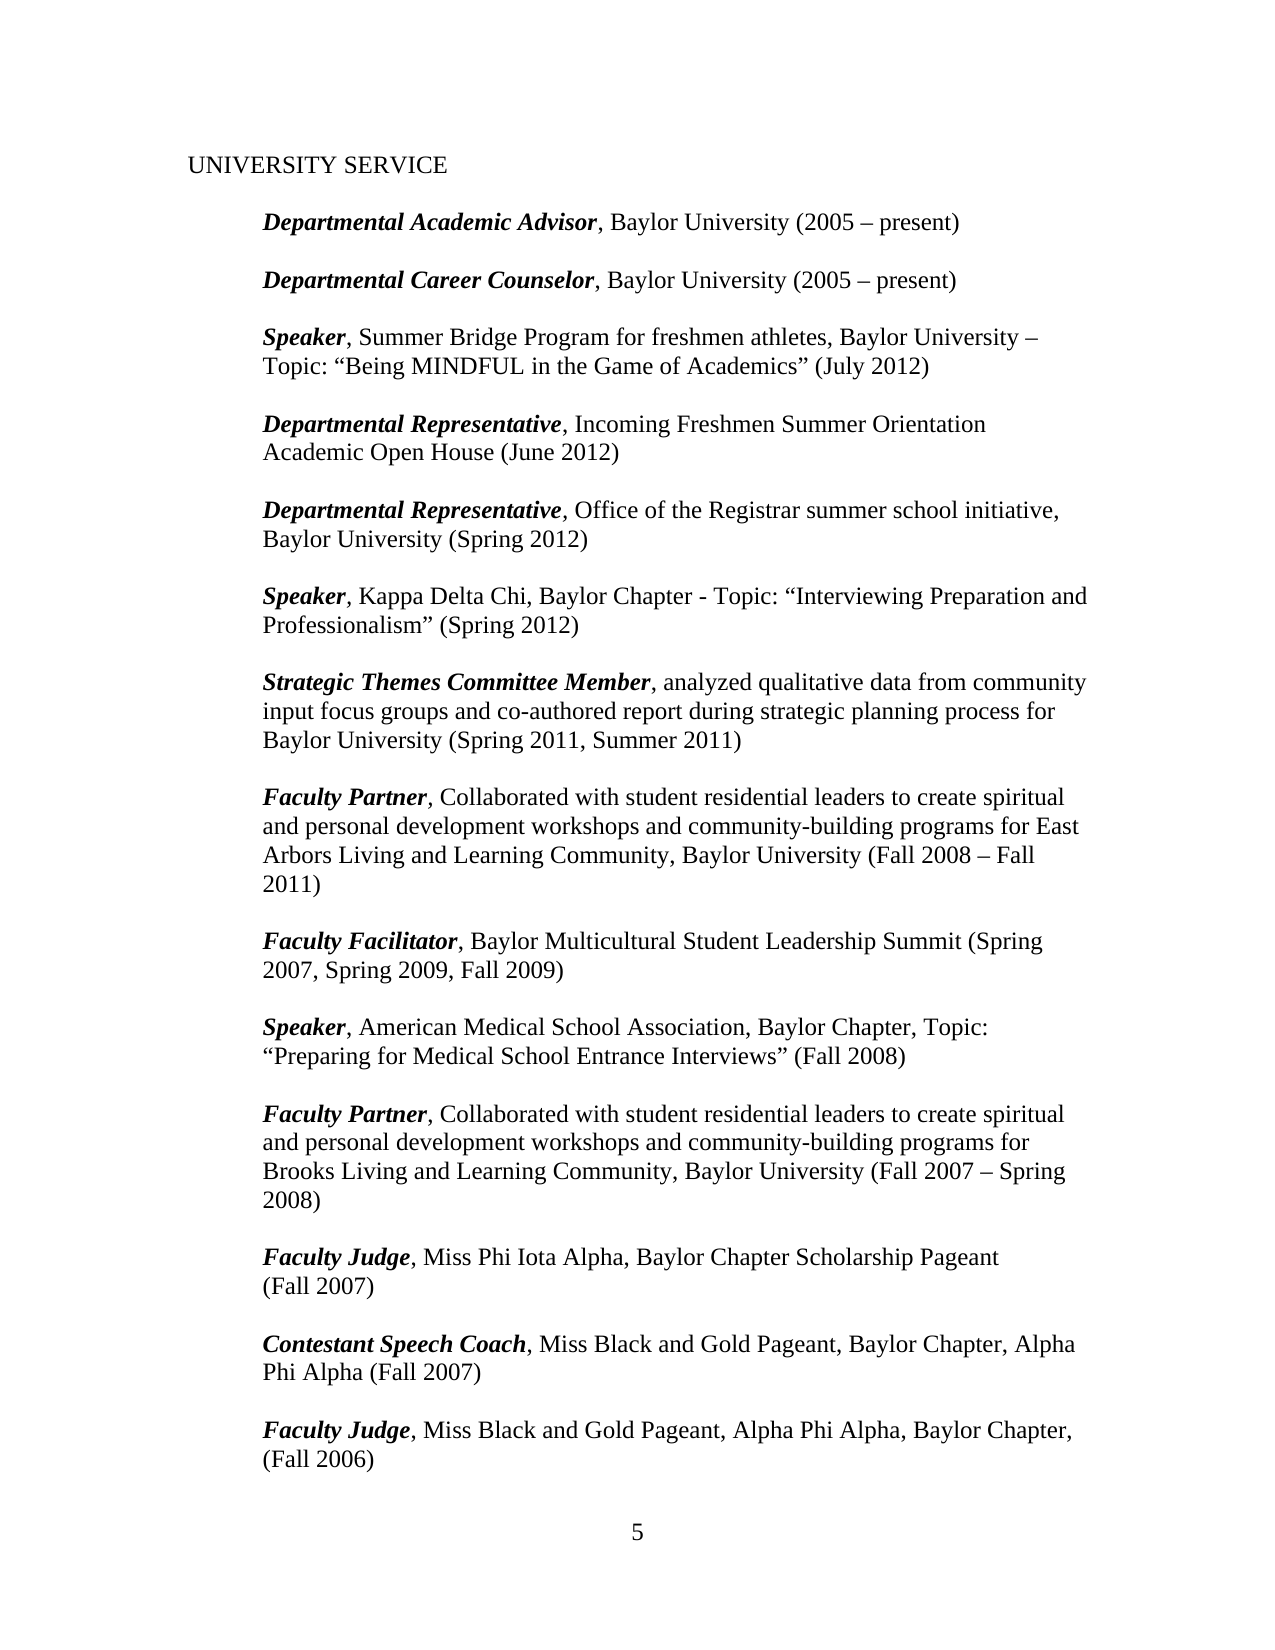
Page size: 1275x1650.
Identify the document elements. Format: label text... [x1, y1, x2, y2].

text Faculty Partner, Collaborated with student residential leaders to create spiritual and personal development workshops and community-building programs for Brooks Living and Learning Community, Baylor University (Fall 2007 – Spring 2008) [262, 1099, 1087, 1214]
text Faculty Judge, Miss Black and Gold Pageant, Alpha Phi Alpha, Baylor Chapter, (Fall 2006) [262, 1415, 1087, 1472]
text Strategic Themes Committee Member, analyzed qualitative data from community input focus groups and co-authored report during strategic planning process for Baylor University (Spring 2011, Summer 2011) [262, 667, 1087, 754]
text Faculty Judge, Miss Phi Iota Alpha, Baylor Chapter Scholarship Pageant [262, 1242, 1087, 1271]
text Speaker, Summer Bridge Program for freshmen athletes, Baylor University – Topic: “Being MINDFUL in the Game of Academics” (July 2012) [262, 322, 1087, 380]
text Departmental Representative, Office of the Registrar summer school initiative, Baylor University (Spring 2012) [262, 495, 1087, 552]
text UNIVERSITY SERVICE [187, 150, 1087, 179]
text Departmental Representative, Incoming Freshmen Summer Orientation Academic Open House (June 2012) [262, 409, 1087, 466]
text Faculty Facilitator, Baylor Multicultural Student Leadership Summit (Spring 2007, Spring 2009, Fall 2009) [262, 926, 1087, 984]
text Departmental Academic Advisor, Baylor University (2005 – present) [262, 207, 1087, 236]
text Departmental Career Counselor, Baylor University (2005 – present) [262, 265, 1087, 294]
text Faculty Partner, Collaborated with student residential leaders to create spiritual and personal development workshops and community-building programs for East Arbors Living and Learning Community, Baylor University (Fall 2008 – Fall 2011) [262, 782, 1087, 897]
text (Fall 2007) [262, 1271, 1087, 1300]
text Speaker, Kappa Delta Chi, Baylor Chapter - Topic: “Interviewing Preparation and Professionalism” (Spring 2012) [262, 581, 1087, 639]
text Speaker, American Medical School Association, Baylor Chapter, Topic: “Preparing for Medical School Entrance Interviews” (Fall 2008) [262, 1012, 1087, 1070]
text Contestant Speech Coach, Miss Black and Gold Pageant, Baylor Chapter, Alpha Phi Alpha (Fall 2007) [262, 1329, 1087, 1386]
